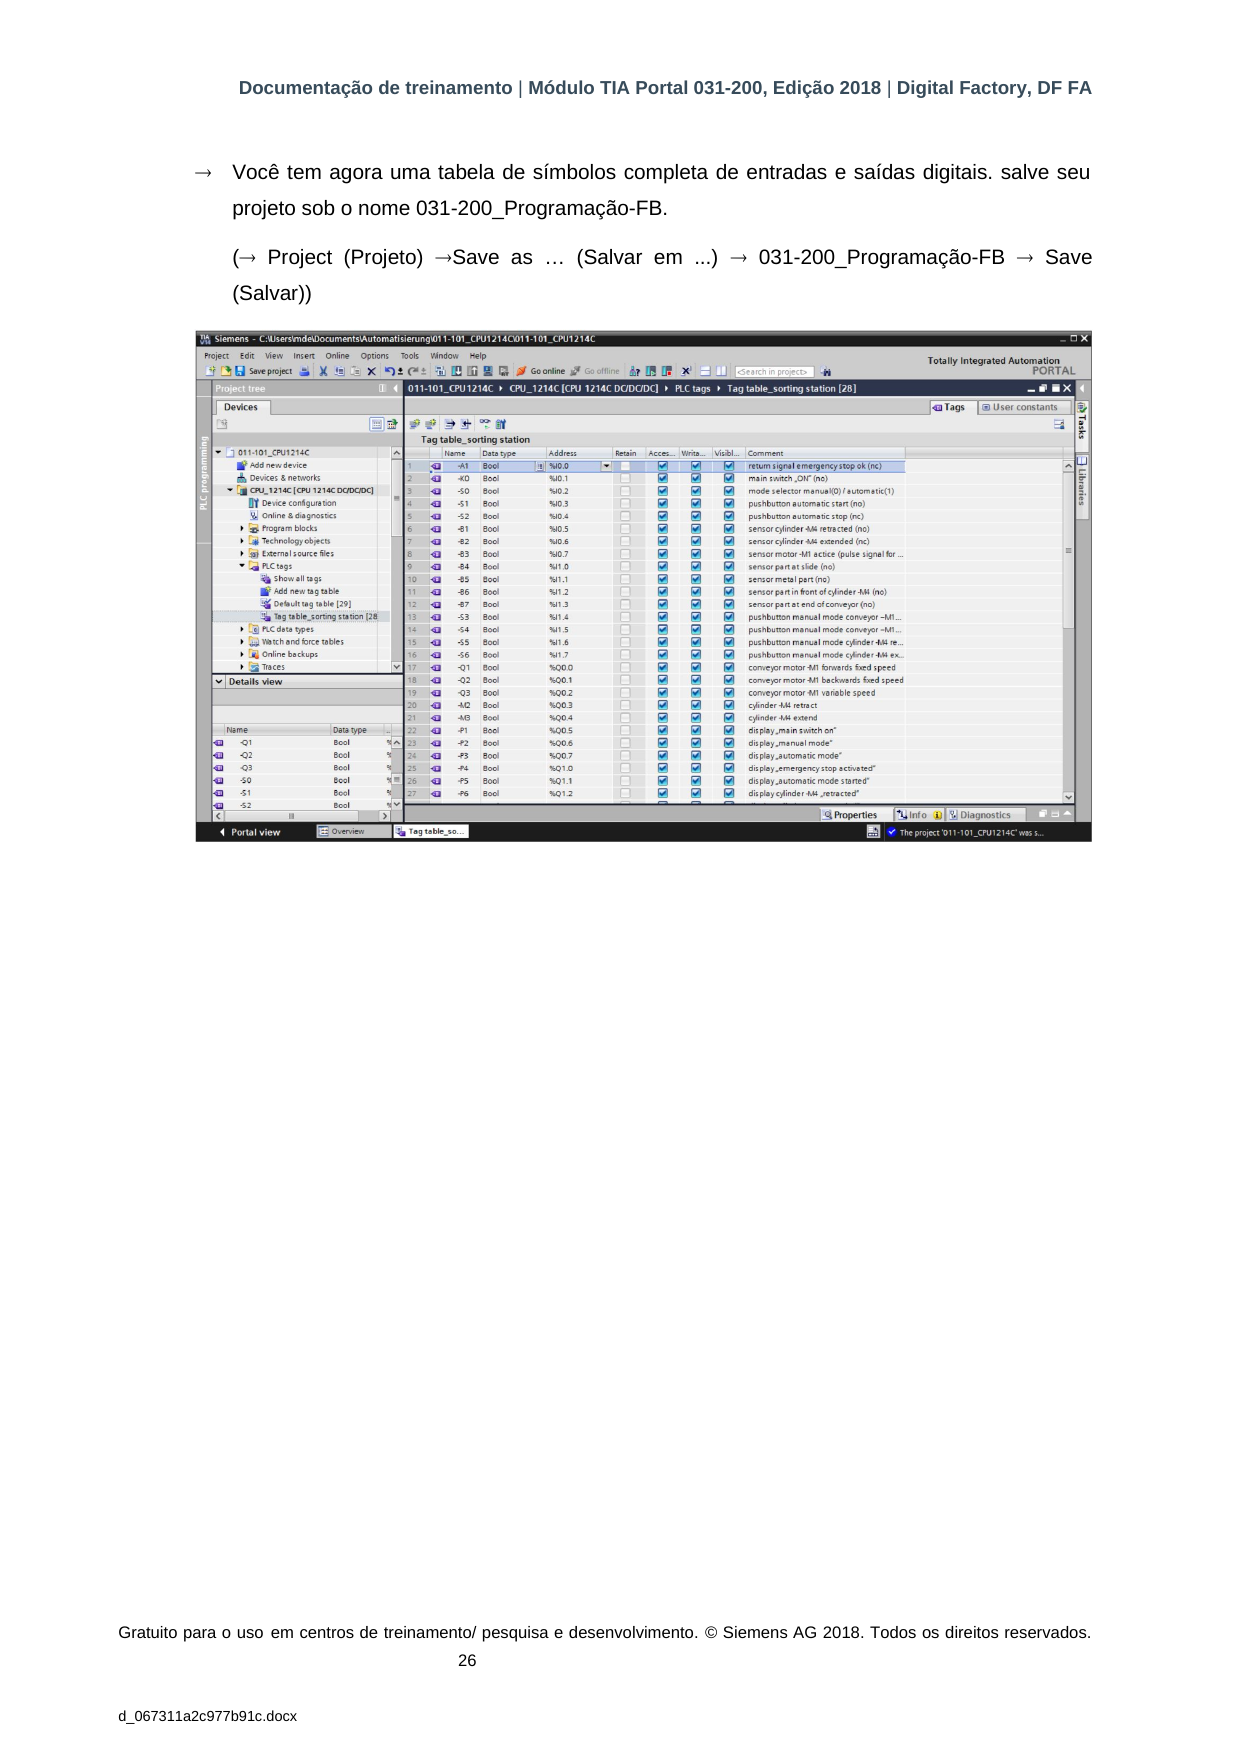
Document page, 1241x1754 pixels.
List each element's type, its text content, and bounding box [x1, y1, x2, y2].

text Você tem agora uma tabela de símbolos completa de entradas e saídas digitais. salve seu projeto sob o nome 031-200_Programação-FB. [195, 160, 1092, 220]
list ( Project (Projeto) Save as … (Salvar em ...) 031-200_Programação-FB Save (Salvar)) [232, 245, 1092, 305]
picture [194, 329, 1093, 843]
